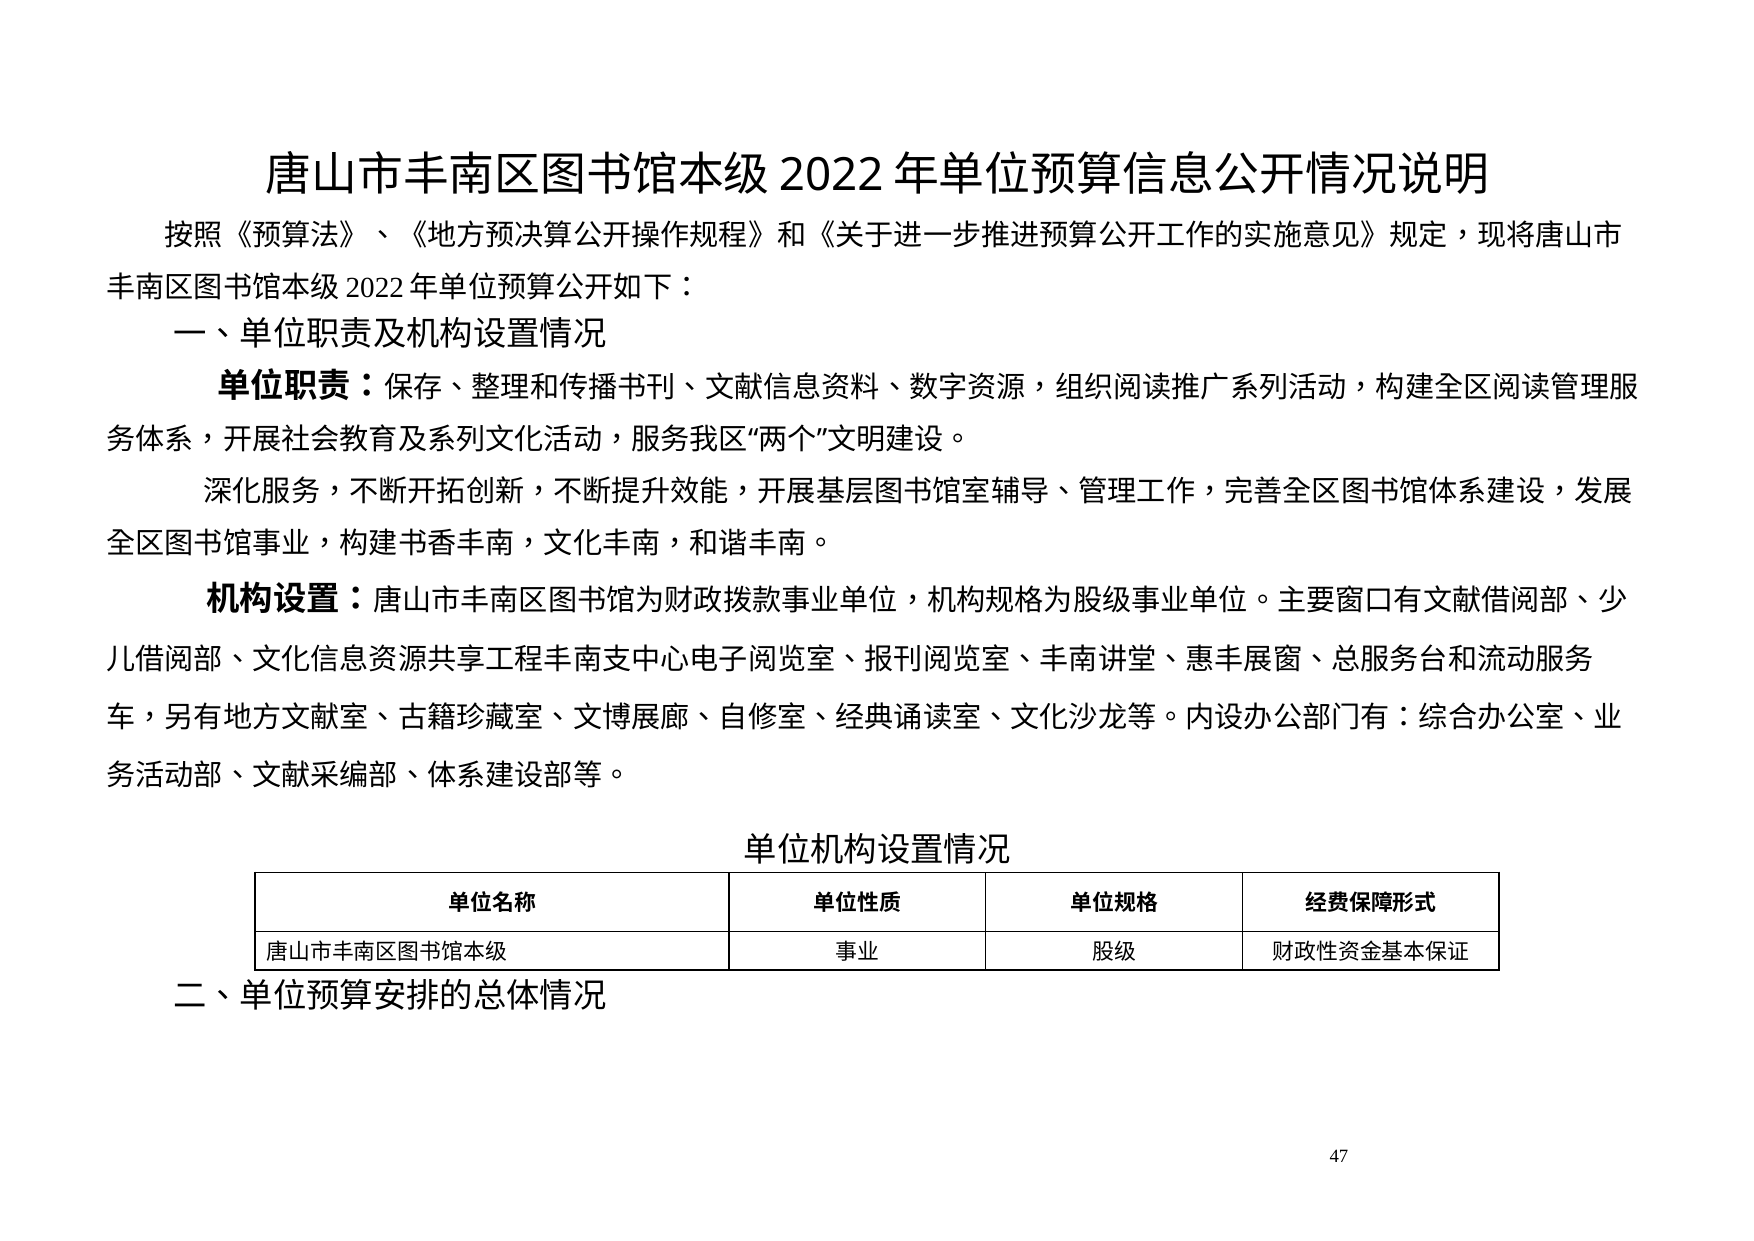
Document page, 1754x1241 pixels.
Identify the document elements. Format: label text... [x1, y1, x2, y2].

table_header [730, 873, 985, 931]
text 机构设置：唐山市丰南区图书馆为财政拨款事业单位，机构规格为股级事业单位。主要窗口有文献借阅部、少儿借阅部、文化信息资源共享工程丰南支中心电子阅览室、报刊阅览室、丰南讲堂、惠丰展窗、总服务台和流动服务车，另有地方文献室、古籍珍藏室、文博展廊、自修室、经典诵读室、文化沙龙等。内设办公部门有：综合办公室、业务活动部、文献采编部、体系建设部等。 [106, 564, 1648, 797]
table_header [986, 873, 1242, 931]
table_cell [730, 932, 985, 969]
text 深化服务，不断开拓创新，不断提升效能，开展基层图书馆室辅导、管理工作，完善全区图书馆体系建设，发展全区图书馆事业，构建书香丰南，文化丰南，和谐丰南。 [106, 460, 1648, 564]
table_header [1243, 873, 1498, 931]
text 按照《预算法》、《地方预决算公开操作规程》和《关于进一步推进预算公开工作的实施意见》规定，现将唐山市丰南区图书馆本级2022年单位预算公开如下： [106, 204, 1648, 308]
text 单位职责：保存、整理和传播书刊、文献信息资料、数字资源，组织阅读推广系列活动，构建全区阅读管理服务体系，开展社会教育及系列文化活动，服务我区“两个”文明建设。 [106, 356, 1648, 460]
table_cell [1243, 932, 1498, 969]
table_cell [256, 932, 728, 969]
text 一、单位职责及机构设置情况 [106, 309, 1648, 355]
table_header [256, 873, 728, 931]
text 二、单位预算安排的总体情况 [106, 972, 1648, 1017]
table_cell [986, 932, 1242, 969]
text 唐山市丰南区图书馆本级2022年单位预算信息公开情况说明 [106, 142, 1648, 204]
text 单位机构设置情况 [106, 826, 1648, 872]
